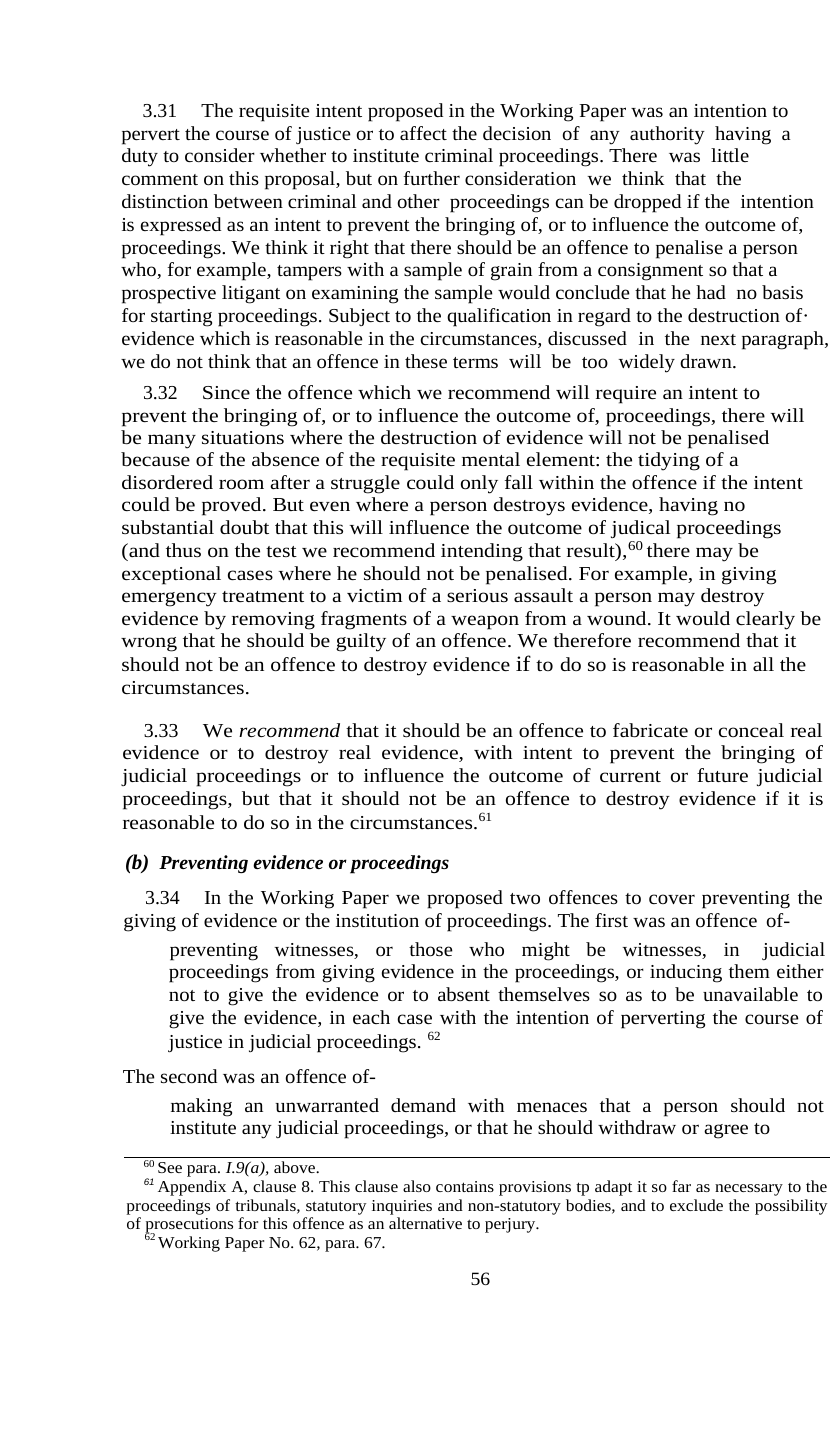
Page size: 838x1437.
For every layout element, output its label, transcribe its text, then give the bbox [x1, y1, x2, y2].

text preventing witnesses, or those who might be witnesses, in judicial proceedings from giving evidence in the proceedings, or inducing them either not to give the evidence or to absent themselves so as to be unavailable to give the evidence, in each case with the intention of perverting the course of justice in judicial proceedings. 62 [169, 938, 825, 1053]
list Since the offence which we recommend will require an intent to prevent the bringing of, or to influence the outcome of, proceedings, there will be many situations where the destruction of evidence will not be penalised because of the absence of the requisite mental element: the tidying of a disordered room after a struggle could only fall within the offence if the intent could be proved. But even where a person destroys evidence, having no substantial doubt that this will influence the outcome of judical proceedings (and thus on the test we recommend intending that result),60 there may be exceptional cases where he should not be penalised. For example, in giving emergency treatment to a victim of a serious assault a person may destroy evidence by removing fragments of a weapon from a wound. It would clearly be wrong that he should be guilty of an offence. We therefore recommend that it should not be an offence to destroy evidence if to do so is reasonable in all the circumstances. [121, 382, 824, 699]
text 56 [257, 1268, 703, 1289]
list In the Working Paper we proposed two offences to cover preventing the giving of evidence or the institution of proceedings. The first was an offence of- [123, 886, 824, 932]
text 60 See para. I.9(a), above. [143, 1158, 837, 1177]
text The second was an offence of- [123, 1065, 837, 1088]
text 61 Appendix A, clause 8. This clause also contains provisions tp adapt it so far as necessary to the proceedings of tribunals, statutory inquiries and non-statutory bodies, and to exclude the possibility of prosecutions for this offence as an alternative to perjury. [126, 1178, 829, 1233]
text 62 Working Paper No. 62, para. 67. [144, 1233, 837, 1252]
list We recommend that it should be an offence to fabricate or conceal real evidence or to destroy real evidence, with intent to prevent the bringing of judicial proceedings or to influence the outcome of current or future judicial proceedings, but that it should not be an offence to destroy evidence if it is reasonable to do so in the circumstances.61 [122, 718, 824, 834]
text making an unwarranted demand with menaces that a person should not institute any judicial proceedings, or that he should withdraw or agree to [170, 1094, 825, 1139]
list Preventing evidence or proceedings [125, 850, 837, 874]
list The requisite intent proposed in the Working Paper was an intention to pervert the course of justice or to affect the decision of any authority having a duty to consider whether to institute criminal proceedings. There was little comment on this proposal, but on further consideration we think that the distinction between criminal and other proceedings can be dropped if the intention is expressed as an intent to prevent the bringing of, or to influence the outcome of, proceedings. We think it right that there should be an offence to penalise a person who, for example, tampers with a sample of grain from a consignment so that a prospective litigant on examining the sample would conclude that he had no basis for starting proceedings. Subject to the qualification in regard to the destruction of· evidence which is reasonable in the circumstances, discussed in the next paragraph, we do not think that an offence in these terms will be too widely drawn. [121, 99, 830, 372]
